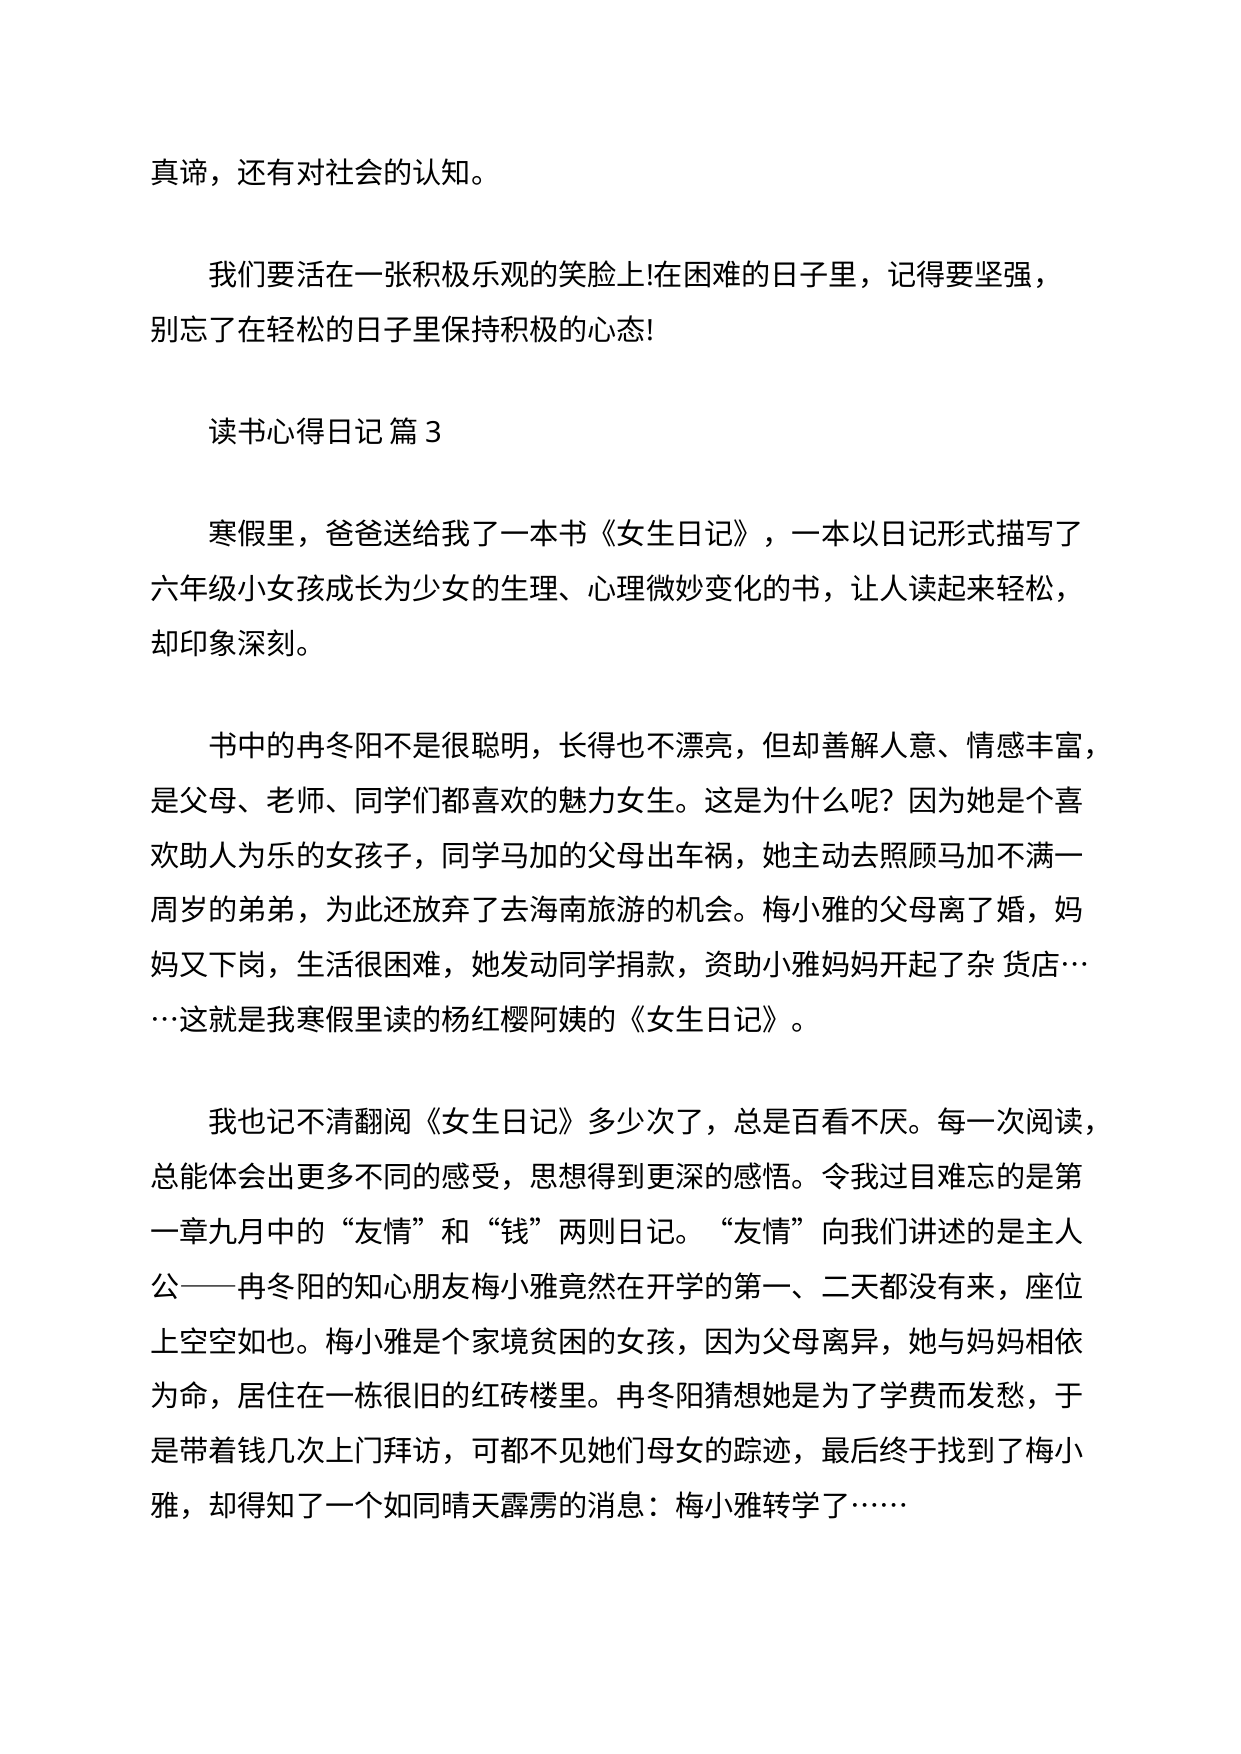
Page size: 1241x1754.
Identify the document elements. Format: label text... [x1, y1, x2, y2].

text 我也记不清翻阅《女生日记》多少次了，总是百看不厌。每一次阅读，总能体会出更多不同的感受，思想得到更深的感悟。令我过目难忘的是第一章九月中的“友情”和“钱”两则日记。“友情”向我们讲述的是主人公——冉冬阳的知心朋友梅小雅竟然在开学的第一、二天都没有来，座位上空空如也。梅小雅是个家境贫困的女孩，因为父母离异，她与妈妈相依为命，居住在一栋很旧的红砖楼里。冉冬阳猜想她是为了学费而发愁，于是带着钱几次上门拜访，可都不见她们母女的踪迹，最后终于找到了梅小雅，却得知了一个如同晴天霹雳的消息：梅小雅转学了…… [150, 1098, 1090, 1525]
text 我们要活在一张积极乐观的笑脸上!在困难的日子里，记得要坚强，别忘了在轻松的日子里保持积极的心态! [150, 252, 1090, 349]
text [150, 150, 1090, 192]
text 书中的冉冬阳不是很聪明，长得也不漂亮，但却善解人意、情感丰富，是父母、老师、同学们都喜欢的魅力女生。这是为什么呢？因为她是个喜欢助人为乐的女孩子，同学马加的父母出车祸，她主动去照顾马加不满一周岁的弟弟，为此还放弃了去海南旅游的机会。梅小雅的父母离了婚，妈妈又下岗，生活很困难，她发动同学捐款，资助小雅妈妈开起了杂 货店……这就是我寒假里读的杨红樱阿姨的《女生日记》。 [150, 722, 1090, 1039]
text 读书心得日记 篇3 [150, 409, 1090, 451]
text 寒假里，爸爸送给我了一本书《女生日记》，一本以日记形式描写了六年级小女孩成长为少女的生理、心理微妙变化的书，让人读起来轻松，却印象深刻。 [150, 511, 1090, 663]
